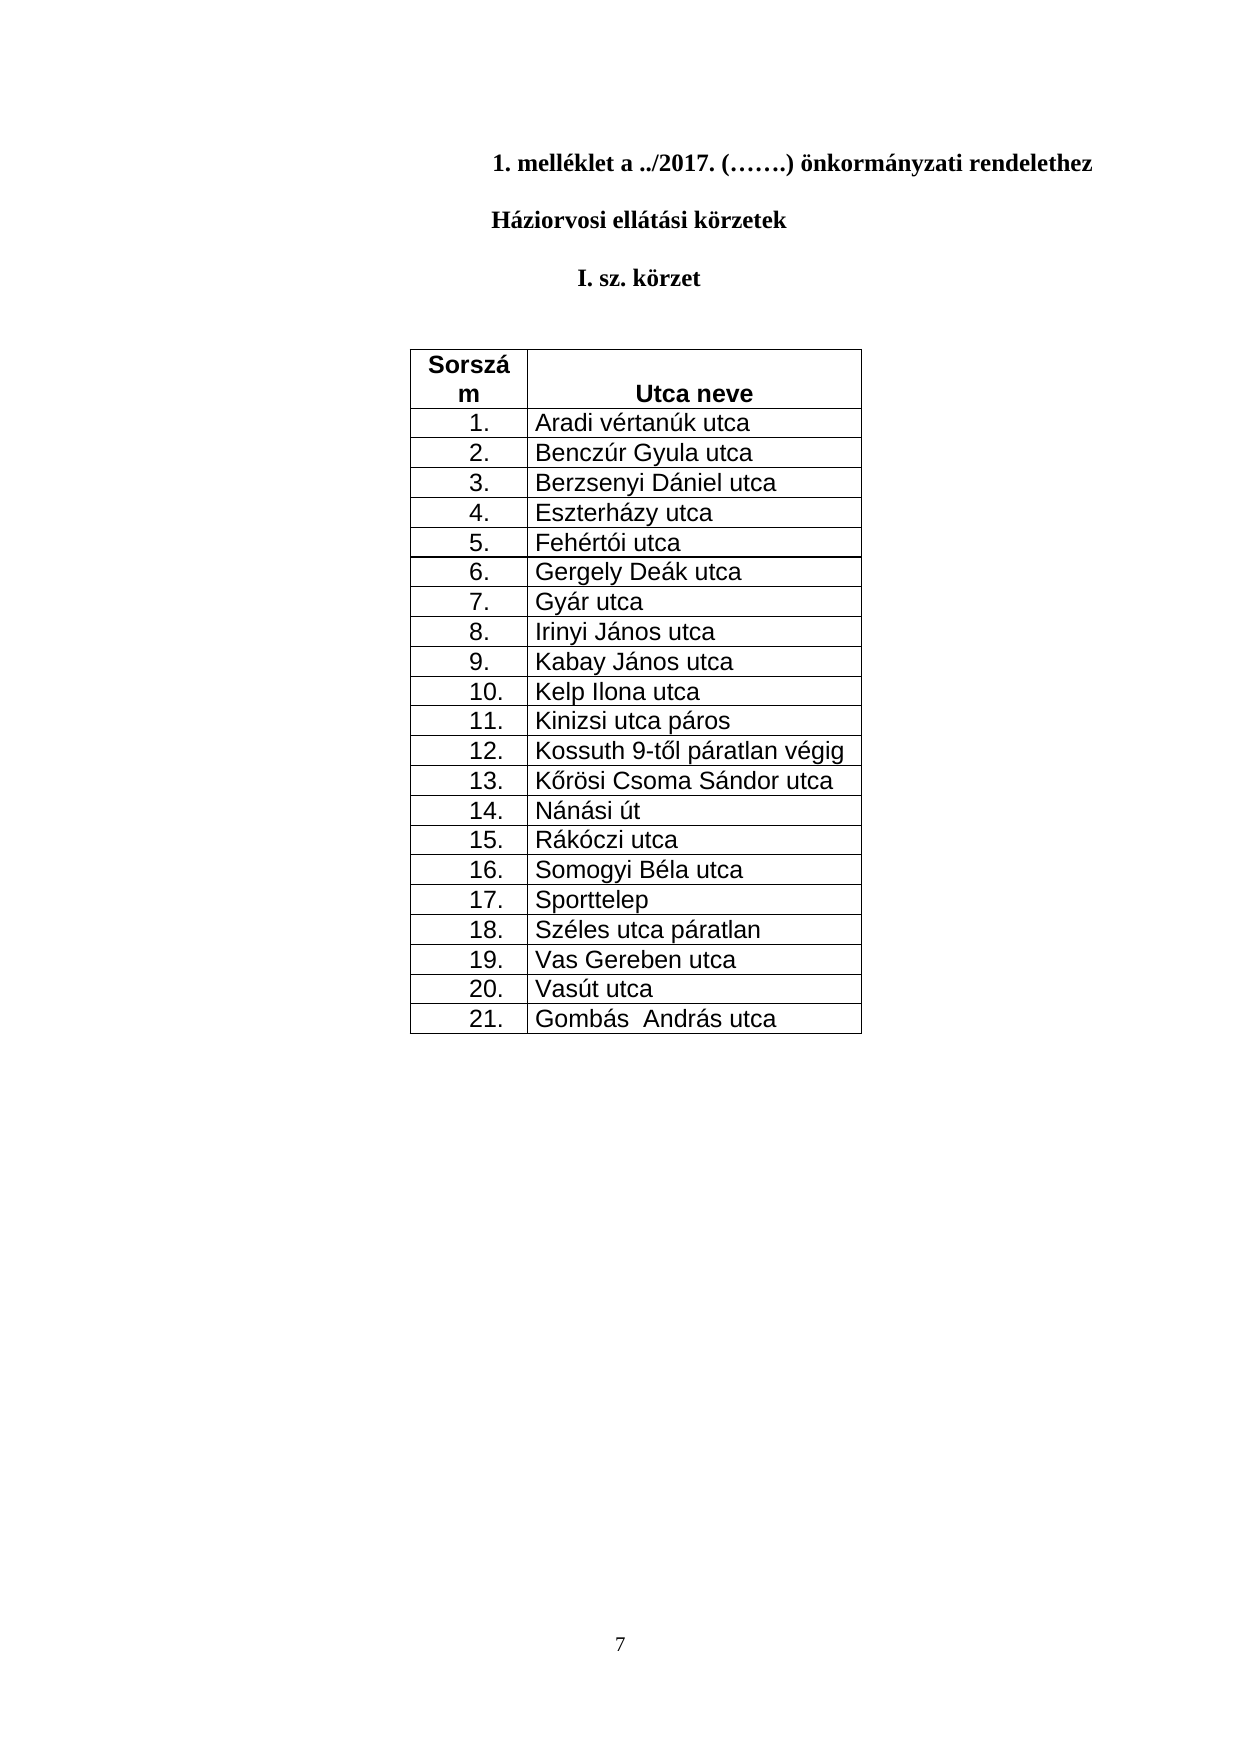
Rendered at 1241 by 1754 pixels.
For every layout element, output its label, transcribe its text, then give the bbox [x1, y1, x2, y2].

table_cell Kinizsi utca páros [528, 706, 861, 735]
table_cell [411, 885, 527, 914]
table_cell Nánási út [528, 796, 861, 824]
table_cell Gergely Deák utca [528, 558, 861, 586]
table_cell [411, 766, 527, 795]
table_cell [411, 468, 527, 497]
table_cell Kelp Ilona utca [528, 677, 861, 705]
table_cell [411, 855, 527, 884]
table_cell [411, 498, 527, 527]
table_cell Kőrösi Csoma Sándor utca [528, 766, 861, 795]
table_cell Rákóczi utca [528, 826, 861, 854]
table_cell [411, 826, 527, 854]
table_cell Vas Gereben utca [528, 945, 861, 973]
table_cell [411, 617, 527, 646]
table_cell [411, 796, 527, 824]
table_cell Aradi vértanúk utca [528, 409, 861, 437]
table_cell Fehértói utca [528, 528, 861, 556]
table_header Utca neve [528, 350, 861, 407]
table_cell [411, 677, 527, 705]
table_cell Kossuth 9-től páratlan végig [528, 736, 861, 765]
table_cell Irinyi János utca [528, 617, 861, 646]
table_cell [411, 409, 527, 437]
table_cell Széles utca páratlan [528, 915, 861, 944]
table_cell [411, 706, 527, 735]
table_cell Gombás András utca [528, 1004, 861, 1033]
table_cell Vasút utca [528, 975, 861, 1003]
table_cell [411, 736, 527, 765]
table_cell Sporttelep [528, 885, 861, 914]
text 1. melléklet a ../2017. (…….) önkormányzati rendelethez [185, 148, 1093, 176]
table_cell [411, 558, 527, 586]
table_cell Eszterházy utca [528, 498, 861, 527]
text Háziorvosi ellátási körzetek [185, 205, 1093, 234]
table_cell [411, 528, 527, 556]
table_cell Berzsenyi Dániel utca [528, 468, 861, 497]
table_cell [411, 975, 527, 1003]
table_cell [411, 1004, 527, 1033]
table_cell [411, 587, 527, 616]
table_cell Benczúr Gyula utca [528, 438, 861, 467]
table_cell Kabay János utca [528, 647, 861, 676]
table_cell [411, 915, 527, 944]
table_cell [411, 945, 527, 973]
table_cell Somogyi Béla utca [528, 855, 861, 884]
table_cell Gyár utca [528, 587, 861, 616]
table_cell [411, 647, 527, 676]
table_cell [411, 438, 527, 467]
table_header Sorszám [411, 350, 527, 407]
text I. sz. körzet [185, 263, 1093, 291]
